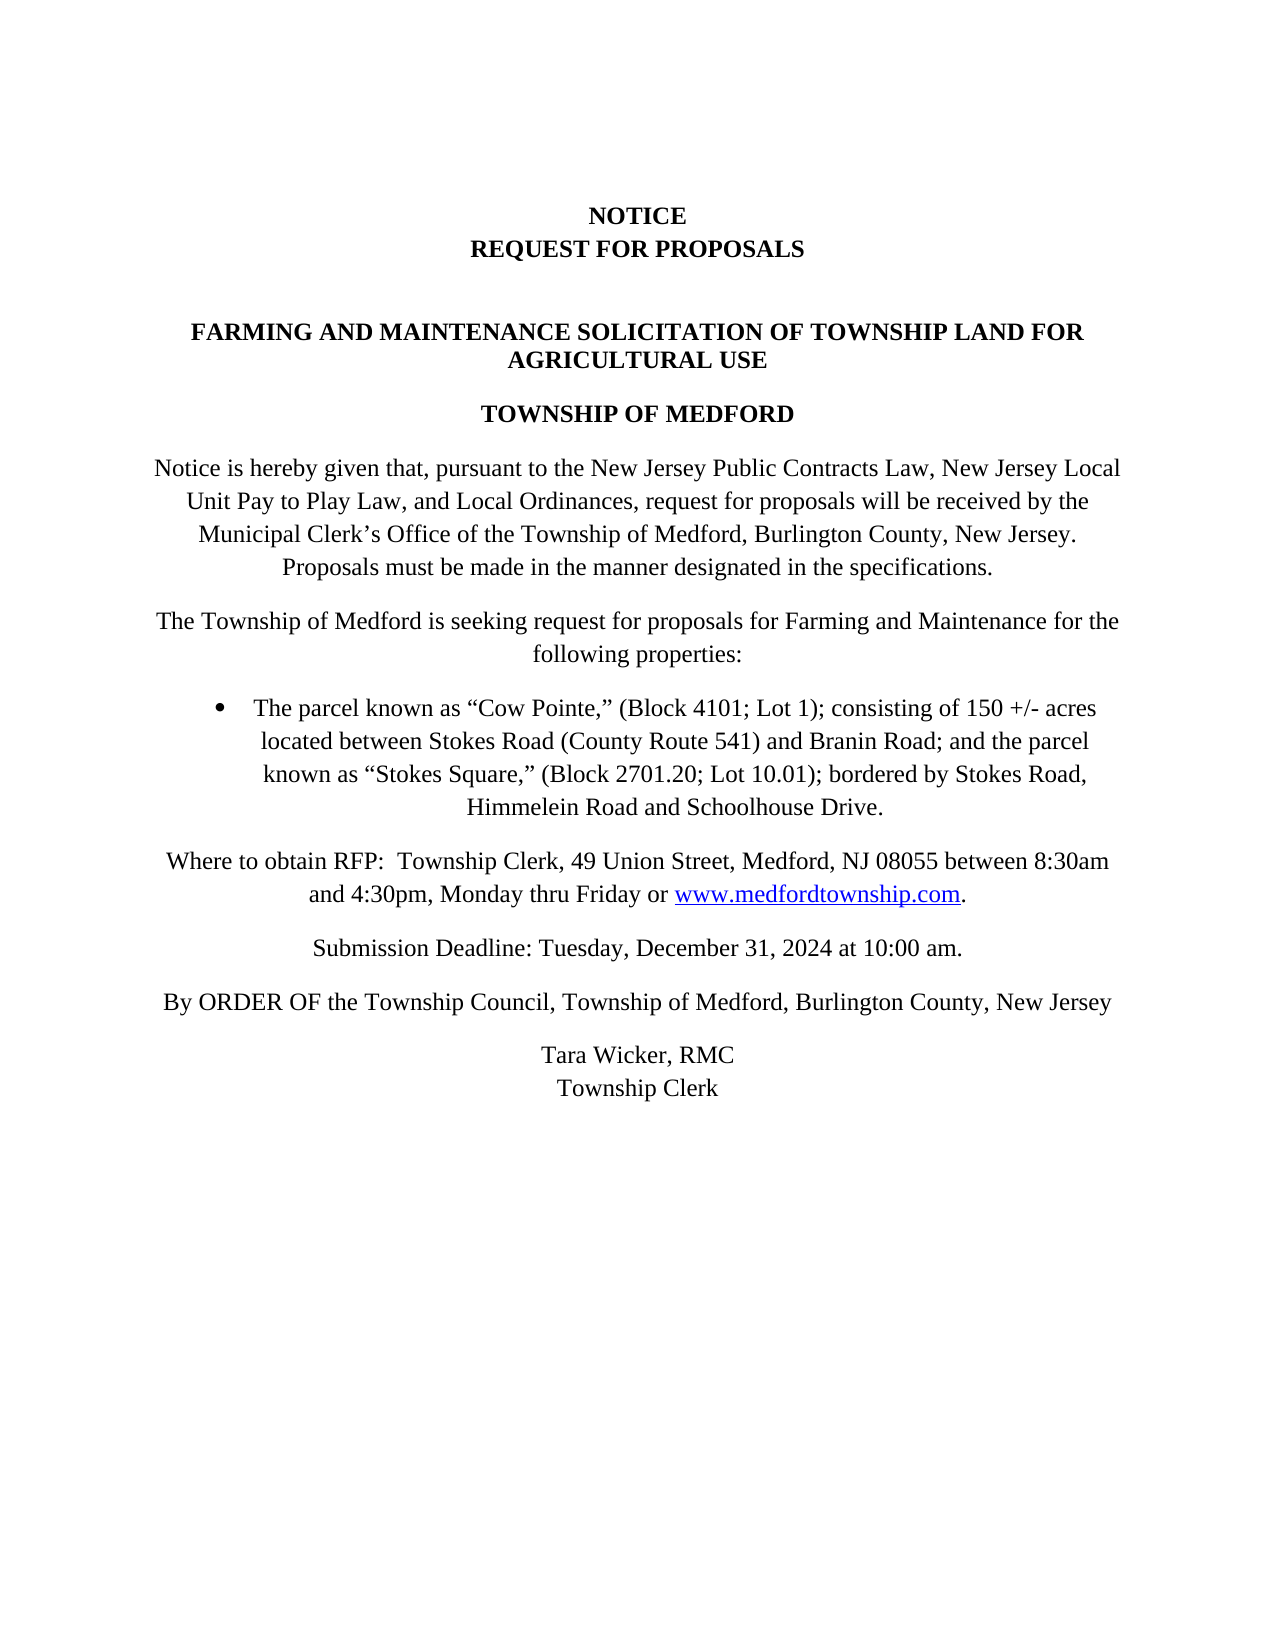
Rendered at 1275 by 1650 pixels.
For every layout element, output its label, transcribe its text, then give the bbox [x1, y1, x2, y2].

text The Township of Medford is seeking request for proposals for Farming and Maintenance for the following properties: [150, 606, 1125, 668]
text TOWNSHIP OF MEDFORD [150, 399, 1125, 428]
text FARMING AND MAINTENANCE SOLICITATION OF TOWNSHIP LAND FOR [150, 288, 1125, 345]
text Tara Wicker, RMC Township Clerk [150, 1040, 1125, 1102]
text AGRICULTURAL USE [150, 345, 1125, 374]
text By ORDER OF the Township Council, Township of Medford, Burlington County, New Jersey [150, 987, 1125, 1015]
text Submission Deadline: Tuesday, December 31, 2024 at 10:00 am. [150, 933, 1125, 961]
list The parcel known as “Cow Pointe,” (Block 4101; Lot 1); consisting of 150 +/- acres located between Stokes Road (County Route 541) and Branin Road; and the parcel known as “Stokes Square,” (Block 2701.20; Lot 10.01); bordered by Stokes Road, Himmelein Road and Schoolhouse Drive. [187, 693, 1125, 821]
text Where to obtain RFP: Township Clerk, 49 Union Street, Medford, NJ 08055 between 8:30am and 4:30pm, Monday thru Friday or www.medfordtownship.com. [150, 846, 1125, 908]
text Notice is hereby given that, pursuant to the New Jersey Public Contracts Law, New Jersey Local Unit Pay to Play Law, and Local Ordinances, request for proposals will be received by the Municipal Clerk’s Office of the Township of Medford, Burlington County, New Jersey. Proposals must be made in the manner designated in the specifications. [150, 453, 1125, 581]
text NOTICE REQUEST FOR PROPOSALS [150, 201, 1125, 263]
